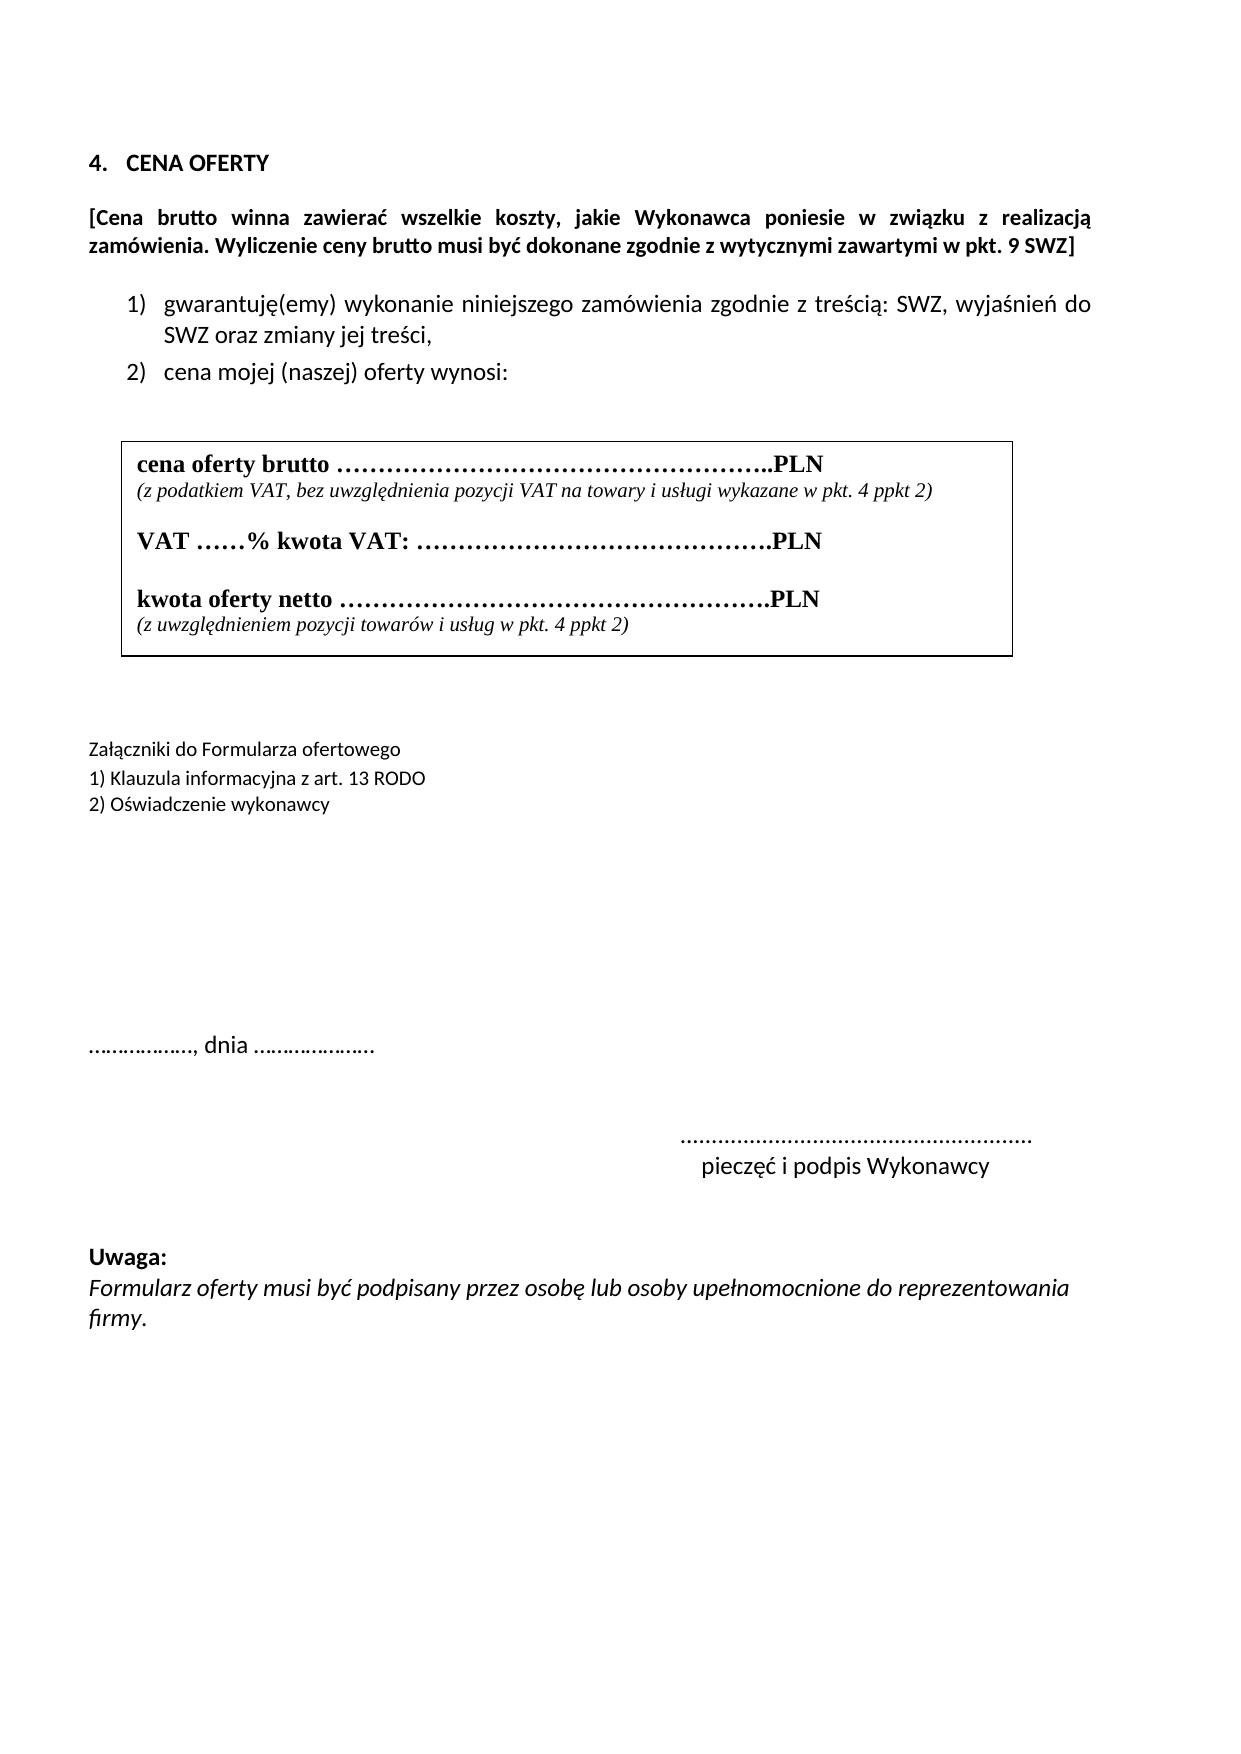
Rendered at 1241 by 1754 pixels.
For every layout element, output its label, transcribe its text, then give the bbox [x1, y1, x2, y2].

text Uwaga: [89, 1241, 1093, 1272]
text ........................................................ [679, 1119, 1093, 1150]
text ………………, dnia ………………… [89, 1029, 1093, 1060]
list CENA OFERTY [89, 148, 1093, 178]
text Formularz oferty musi być podpisany przez osobę lub osoby upełnomocnione do reprezentowania firmy. [89, 1272, 1093, 1333]
text [Cena brutto winna zawierać wszelkie koszty, jakie Wykonawca poniesie w związku z realizacją zamówienia. Wyliczenie ceny brutto musi być dokonane zgodnie z wytycznymi zawartymi w pkt. 9 SWZ] [89, 203, 1093, 259]
text 1) Klauzula informacyjna z art. 13 RODO [89, 765, 1093, 791]
subtitle gwarantuję(emy) wykonanie niniejszego zamówienia zgodnie z treścią: SWZ, wyjaśnień do SWZ oraz zmiany jej treści, [126, 288, 1093, 349]
text Załączniki do Formularza ofertowego [89, 736, 1093, 762]
subtitle cena mojej (naszej) oferty wynosi: [126, 356, 1093, 386]
text 2) Oświadczenie wykonawcy [89, 791, 1093, 816]
text pieczęć i podpis Wykonawcy [89, 1150, 1093, 1180]
